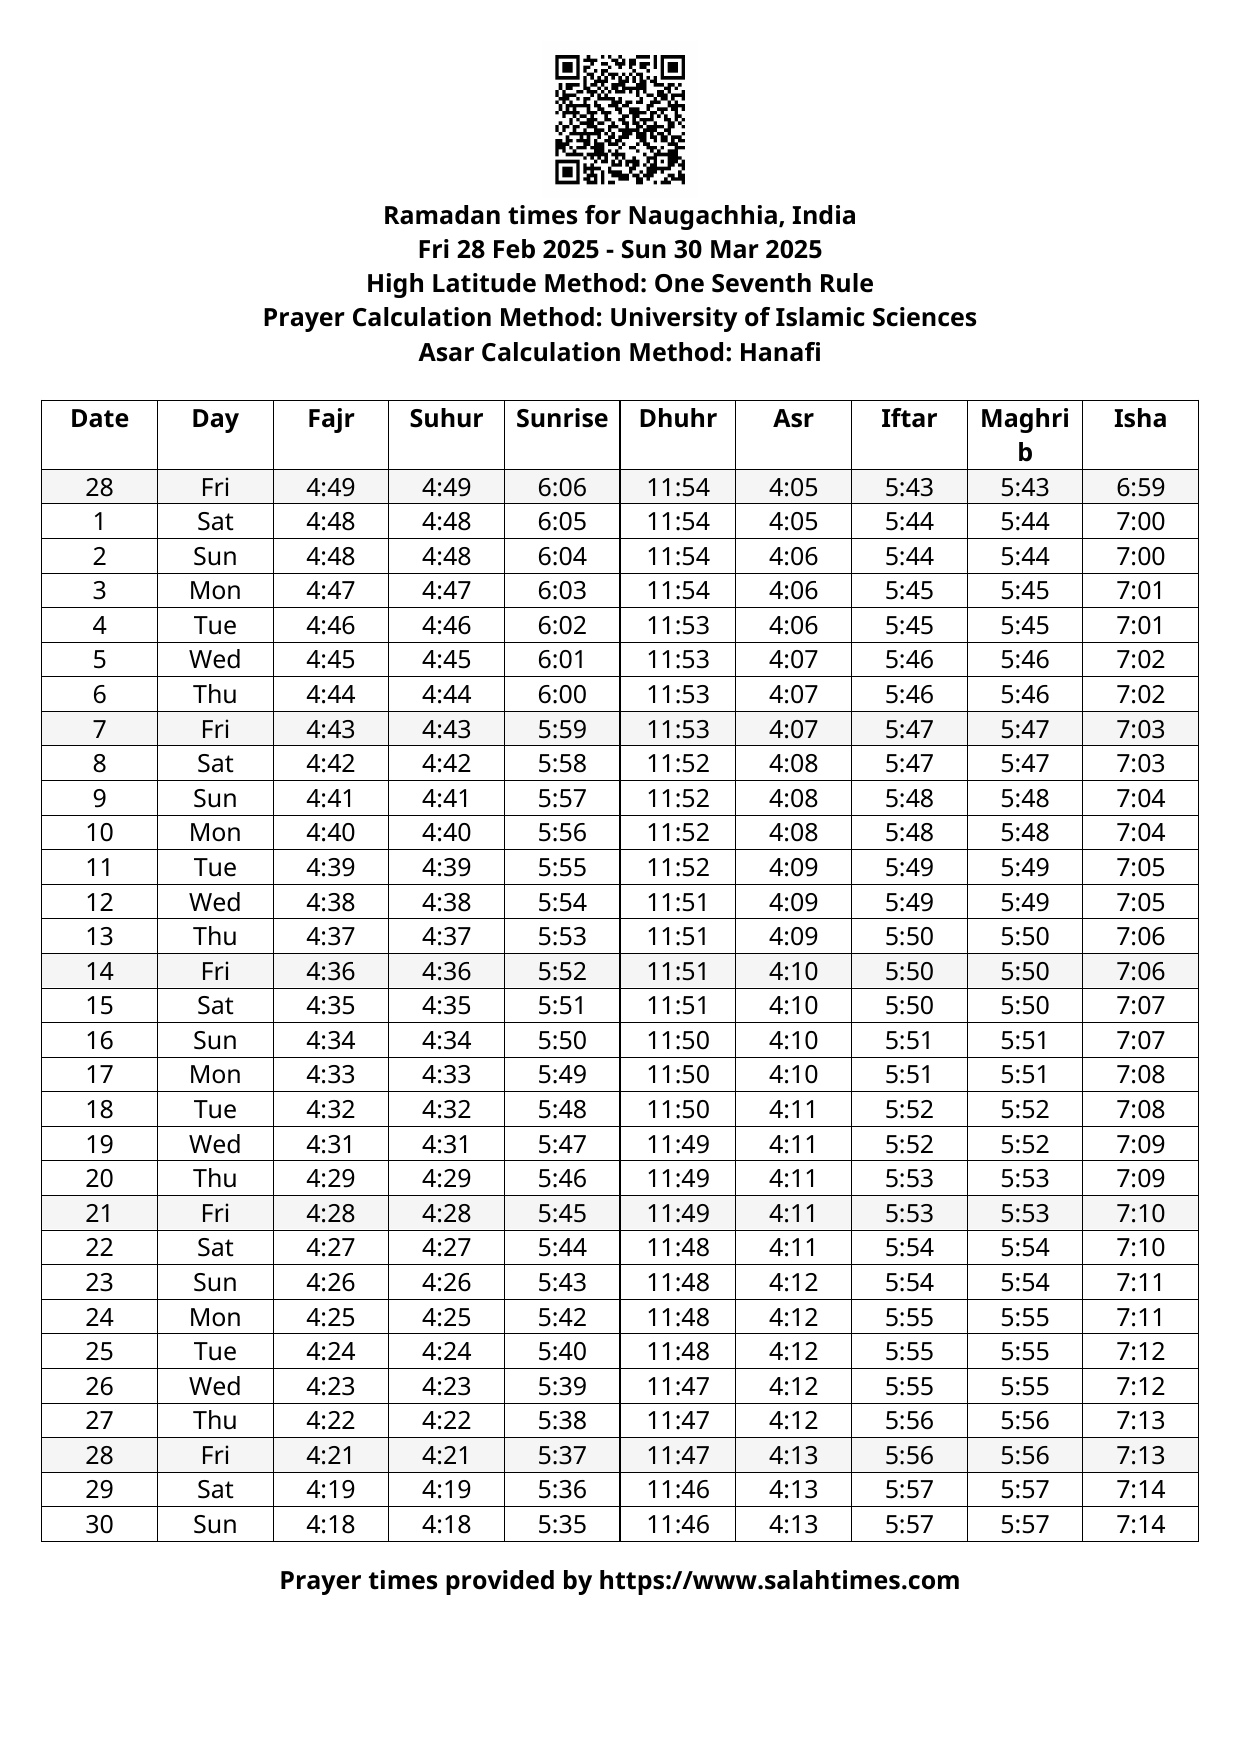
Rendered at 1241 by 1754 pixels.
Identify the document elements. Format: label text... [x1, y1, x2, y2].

table_cell 27 [42, 1404, 157, 1437]
table_cell Thu [158, 677, 273, 711]
table_cell 5:36 [505, 1473, 619, 1506]
table_header Date [42, 401, 157, 469]
table_cell 4:28 [274, 1196, 388, 1229]
table_cell 11:53 [621, 677, 735, 711]
table_cell 4:48 [389, 504, 504, 538]
table_cell 5:49 [505, 1058, 619, 1091]
table_cell 11:52 [621, 850, 735, 884]
table_cell 11:48 [621, 1265, 735, 1299]
table_cell 4:48 [389, 539, 504, 572]
table_cell 7:02 [1083, 677, 1198, 711]
table_cell 5:52 [852, 1127, 967, 1160]
table_cell Wed [158, 885, 273, 918]
table_cell 7:07 [1083, 1023, 1198, 1057]
table_cell 2 [42, 539, 157, 572]
table_cell 4:08 [736, 746, 851, 780]
table_cell 4:41 [389, 781, 504, 814]
table_cell 7:03 [1083, 712, 1198, 745]
table_cell 4:44 [274, 677, 388, 711]
table_cell 7:01 [1083, 574, 1198, 607]
text Prayer Calculation Method: University of Islamic Sciences [42, 300, 1198, 334]
table_cell 4:25 [274, 1300, 388, 1333]
table_cell 4:42 [274, 746, 388, 780]
table_cell 4:12 [736, 1404, 851, 1437]
table_cell 4:12 [736, 1369, 851, 1402]
table_cell 5:57 [852, 1473, 967, 1506]
table_cell 5:51 [968, 1058, 1082, 1091]
table_cell 5:47 [852, 746, 967, 780]
table_cell 7:08 [1083, 1092, 1198, 1126]
table_cell 4:43 [274, 712, 388, 745]
table_cell 4:26 [389, 1265, 504, 1299]
table_cell 7:06 [1083, 919, 1198, 953]
table_cell 4:45 [389, 643, 504, 676]
table_cell 5:48 [505, 1092, 619, 1126]
table_cell 4:05 [736, 504, 851, 538]
table_cell 9 [42, 781, 157, 814]
table_cell 11:52 [621, 781, 735, 814]
table_cell 5:54 [968, 1231, 1082, 1264]
table_cell 4:45 [274, 643, 388, 676]
table_cell 4:12 [736, 1265, 851, 1299]
table_cell 5:42 [505, 1300, 619, 1333]
table_cell 4:13 [736, 1438, 851, 1472]
table_cell 4:35 [274, 989, 388, 1022]
table_cell Wed [158, 643, 273, 676]
table_cell 11:51 [621, 954, 735, 987]
table_cell 4:37 [274, 919, 388, 953]
table_cell 10 [42, 816, 157, 849]
table_cell 7:12 [1083, 1369, 1198, 1402]
table_cell 1 [42, 504, 157, 538]
table_cell 4:40 [274, 816, 388, 849]
table_cell 5:53 [852, 1161, 967, 1195]
table_cell 4:12 [736, 1300, 851, 1333]
table_cell 5:48 [968, 781, 1082, 814]
table_cell 5:37 [505, 1438, 619, 1472]
table_cell 5:50 [852, 954, 967, 987]
table_cell 4:38 [274, 885, 388, 918]
table_cell 7:10 [1083, 1196, 1198, 1229]
table_cell 5:44 [968, 539, 1082, 572]
table_cell Tue [158, 608, 273, 642]
table_cell 4:49 [389, 470, 504, 503]
table_cell 4:09 [736, 850, 851, 884]
table_header Isha [1083, 401, 1198, 469]
table_cell 23 [42, 1265, 157, 1299]
table_cell 7:06 [1083, 954, 1198, 987]
table_cell 5:54 [968, 1265, 1082, 1299]
table_cell Thu [158, 1404, 273, 1437]
table_cell 15 [42, 989, 157, 1022]
table_cell 7:11 [1083, 1265, 1198, 1299]
table_cell 28 [42, 470, 157, 503]
table_cell 20 [42, 1161, 157, 1195]
table_cell 4:22 [274, 1404, 388, 1437]
table_cell 4:18 [274, 1507, 388, 1541]
table_cell 5:57 [968, 1507, 1082, 1541]
table_cell 7:05 [1083, 885, 1198, 918]
table_cell 4:33 [389, 1058, 504, 1091]
table_cell Thu [158, 1161, 273, 1195]
text Ramadan times for Naugachhia, India [42, 198, 1198, 232]
table_cell Wed [158, 1369, 273, 1402]
table_cell 11:54 [621, 470, 735, 503]
table_cell 16 [42, 1023, 157, 1057]
table_cell 5:57 [968, 1473, 1082, 1506]
table_cell 7:14 [1083, 1507, 1198, 1541]
table_cell Wed [158, 1127, 273, 1160]
table_header Suhur [389, 401, 504, 469]
text Fri 28 Feb 2025 - Sun 30 Mar 2025 [42, 232, 1198, 266]
table_cell 4:08 [736, 816, 851, 849]
table_cell 4:24 [274, 1334, 388, 1368]
table_cell Sat [158, 1231, 273, 1264]
table_cell 28 [42, 1438, 157, 1472]
table_cell 7:01 [1083, 608, 1198, 642]
table_cell 7:02 [1083, 643, 1198, 676]
table_cell 4:10 [736, 989, 851, 1022]
table_cell 6:05 [505, 504, 619, 538]
table_cell 4:36 [274, 954, 388, 987]
table_cell 6:59 [1083, 470, 1198, 503]
table_cell 5:53 [505, 919, 619, 953]
table_cell 11:54 [621, 539, 735, 572]
table_cell 4:06 [736, 574, 851, 607]
table_cell 4:31 [274, 1127, 388, 1160]
table_cell 4:27 [274, 1231, 388, 1264]
table_cell Mon [158, 1300, 273, 1333]
table_cell 7:12 [1083, 1334, 1198, 1368]
table_cell Sat [158, 746, 273, 780]
table_cell 5:46 [852, 677, 967, 711]
table_cell 7:09 [1083, 1127, 1198, 1160]
table_cell 5:47 [968, 746, 1082, 780]
table_cell 11 [42, 850, 157, 884]
table_cell 11:50 [621, 1092, 735, 1126]
table_cell 5:45 [968, 608, 1082, 642]
table_cell 4:10 [736, 954, 851, 987]
table_cell 4:47 [274, 574, 388, 607]
table_cell 5:35 [505, 1507, 619, 1541]
table_cell 5:40 [505, 1334, 619, 1368]
table_cell 4:39 [389, 850, 504, 884]
table_cell 30 [42, 1507, 157, 1541]
table_cell 7:04 [1083, 781, 1198, 814]
table_cell 5:50 [852, 919, 967, 953]
table_cell 5:55 [968, 1300, 1082, 1333]
table_cell 5:53 [968, 1196, 1082, 1229]
table_cell Fri [158, 1196, 273, 1229]
text Prayer times provided by https://www.salahtimes.com [42, 1563, 1198, 1597]
table_cell 4:44 [389, 677, 504, 711]
table_header Sunrise [505, 401, 619, 469]
table_cell 7:03 [1083, 746, 1198, 780]
table_cell 4:10 [736, 1058, 851, 1091]
table_cell Fri [158, 1438, 273, 1472]
table_cell Mon [158, 1058, 273, 1091]
table_cell 5:46 [968, 643, 1082, 676]
table_cell 11:48 [621, 1334, 735, 1368]
table_cell 5:56 [505, 816, 619, 849]
table_cell 5:53 [852, 1196, 967, 1229]
table_cell 4:35 [389, 989, 504, 1022]
table_cell 7:09 [1083, 1161, 1198, 1195]
table_cell Sun [158, 1507, 273, 1541]
table_cell 4:19 [389, 1473, 504, 1506]
table_cell 5:57 [852, 1507, 967, 1541]
table_cell 4:26 [274, 1265, 388, 1299]
table_cell 4:37 [389, 919, 504, 953]
table_header Asr [736, 401, 851, 469]
table_cell Tue [158, 1092, 273, 1126]
table_cell 5:50 [852, 989, 967, 1022]
table_cell 5:50 [505, 1023, 619, 1057]
table_cell 5:46 [968, 677, 1082, 711]
table_cell 7:04 [1083, 816, 1198, 849]
table_cell 11:50 [621, 1023, 735, 1057]
table_cell 5 [42, 643, 157, 676]
table_cell 11:52 [621, 816, 735, 849]
table_cell 22 [42, 1231, 157, 1264]
table_header Maghrib [968, 401, 1082, 469]
table_cell 11:53 [621, 643, 735, 676]
table_cell 5:38 [505, 1404, 619, 1437]
table_cell 4:36 [389, 954, 504, 987]
table_cell 6:03 [505, 574, 619, 607]
table_header Dhuhr [621, 401, 735, 469]
table_cell 5:51 [968, 1023, 1082, 1057]
table_cell 4:23 [274, 1369, 388, 1402]
table_cell 7 [42, 712, 157, 745]
table_cell 5:53 [968, 1161, 1082, 1195]
table_cell 4:43 [389, 712, 504, 745]
table_cell 4:27 [389, 1231, 504, 1264]
table_cell 4:33 [274, 1058, 388, 1091]
table_cell 5:56 [852, 1404, 967, 1437]
table_header Fajr [274, 401, 388, 469]
table_cell 4:46 [389, 608, 504, 642]
table_cell 4:21 [389, 1438, 504, 1472]
table_cell 4:49 [274, 470, 388, 503]
table_cell 4:29 [274, 1161, 388, 1195]
table_cell Tue [158, 1334, 273, 1368]
table_cell 4:05 [736, 470, 851, 503]
table_cell 5:49 [852, 885, 967, 918]
table_cell 19 [42, 1127, 157, 1160]
table_cell 4:07 [736, 643, 851, 676]
table_cell 11:52 [621, 746, 735, 780]
table_cell 6 [42, 677, 157, 711]
table_cell 4:29 [389, 1161, 504, 1195]
table_cell 5:43 [968, 470, 1082, 503]
table_cell 4:42 [389, 746, 504, 780]
table_cell 5:49 [852, 850, 967, 884]
table_cell Mon [158, 816, 273, 849]
table_cell 5:55 [852, 1369, 967, 1402]
table_cell 11:51 [621, 885, 735, 918]
table_cell Sun [158, 1023, 273, 1057]
table_cell Mon [158, 574, 273, 607]
table_cell 4:18 [389, 1507, 504, 1541]
table_cell 4:11 [736, 1092, 851, 1126]
table_cell 4:25 [389, 1300, 504, 1333]
table_cell 5:55 [852, 1334, 967, 1368]
table_cell 11:47 [621, 1438, 735, 1472]
table_cell 5:43 [505, 1265, 619, 1299]
table_cell 13 [42, 919, 157, 953]
table_cell 4:12 [736, 1334, 851, 1368]
table_cell 7:14 [1083, 1473, 1198, 1506]
table_cell 11:54 [621, 504, 735, 538]
table_cell 17 [42, 1058, 157, 1091]
picture [542, 41, 699, 198]
table_cell 5:52 [968, 1127, 1082, 1160]
table_cell 4:11 [736, 1161, 851, 1195]
table_cell 4:19 [274, 1473, 388, 1506]
table_cell 5:44 [505, 1231, 619, 1264]
table_cell 11:54 [621, 574, 735, 607]
table_cell 4:11 [736, 1196, 851, 1229]
table_cell 5:55 [968, 1334, 1082, 1368]
table_cell 6:00 [505, 677, 619, 711]
table_cell 4:32 [389, 1092, 504, 1126]
table_cell 5:47 [852, 712, 967, 745]
table_cell Fri [158, 712, 273, 745]
table_cell 4:46 [274, 608, 388, 642]
table_cell 5:49 [968, 850, 1082, 884]
table_cell Fri [158, 954, 273, 987]
table_cell 5:45 [968, 574, 1082, 607]
table_cell 24 [42, 1300, 157, 1333]
table_cell 5:46 [505, 1161, 619, 1195]
table_cell 5:44 [968, 504, 1082, 538]
table_cell Sun [158, 539, 273, 572]
table_cell 7:10 [1083, 1231, 1198, 1264]
table_cell 5:51 [852, 1023, 967, 1057]
table_cell 5:56 [852, 1438, 967, 1472]
table_cell 5:54 [852, 1231, 967, 1264]
table_cell 5:44 [852, 539, 967, 572]
table_cell 4:40 [389, 816, 504, 849]
table_cell 5:56 [968, 1438, 1082, 1472]
table_cell 7:07 [1083, 989, 1198, 1022]
table_cell 7:00 [1083, 504, 1198, 538]
table_cell 4:48 [274, 504, 388, 538]
table_cell 11:46 [621, 1473, 735, 1506]
table_cell 5:44 [852, 504, 967, 538]
table_cell 4:32 [274, 1092, 388, 1126]
table_cell 18 [42, 1092, 157, 1126]
table_cell 7:00 [1083, 539, 1198, 572]
table_cell 5:52 [968, 1092, 1082, 1126]
table_cell 4:13 [736, 1507, 851, 1541]
table_cell 11:46 [621, 1507, 735, 1541]
table_cell Sat [158, 504, 273, 538]
table_cell 6:04 [505, 539, 619, 572]
table_cell 5:59 [505, 712, 619, 745]
table_cell 5:54 [852, 1265, 967, 1299]
table_cell 5:48 [968, 816, 1082, 849]
table_cell 4:07 [736, 677, 851, 711]
table_cell 5:45 [852, 574, 967, 607]
table_cell 5:45 [505, 1196, 619, 1229]
table_cell 4:21 [274, 1438, 388, 1472]
table_cell Sun [158, 1265, 273, 1299]
table_cell 4:09 [736, 919, 851, 953]
table_cell 7:13 [1083, 1404, 1198, 1437]
table_cell 21 [42, 1196, 157, 1229]
table_cell 5:48 [852, 816, 967, 849]
table_cell 29 [42, 1473, 157, 1506]
table_cell 4:24 [389, 1334, 504, 1368]
table_cell 14 [42, 954, 157, 987]
table_cell 4:47 [389, 574, 504, 607]
table_cell 6:01 [505, 643, 619, 676]
table_cell 4:11 [736, 1231, 851, 1264]
table_cell 4:31 [389, 1127, 504, 1160]
table_cell Sat [158, 1473, 273, 1506]
table_cell 4:06 [736, 608, 851, 642]
text Asar Calculation Method: Hanafi [42, 334, 1198, 368]
table_cell 4:41 [274, 781, 388, 814]
table_cell 5:47 [505, 1127, 619, 1160]
table_cell Sat [158, 989, 273, 1022]
table_cell 5:48 [852, 781, 967, 814]
table_cell 11:48 [621, 1231, 735, 1264]
table_cell 5:52 [505, 954, 619, 987]
table_cell 4:06 [736, 539, 851, 572]
table_header Day [158, 401, 273, 469]
table_cell 5:57 [505, 781, 619, 814]
table_cell 11:53 [621, 712, 735, 745]
table_cell 3 [42, 574, 157, 607]
table_cell 4:13 [736, 1473, 851, 1506]
table_cell 11:50 [621, 1058, 735, 1091]
table_cell 4:23 [389, 1369, 504, 1402]
table_cell 5:50 [968, 954, 1082, 987]
table_cell 5:58 [505, 746, 619, 780]
table_cell 5:55 [505, 850, 619, 884]
table_cell 11:51 [621, 989, 735, 1022]
table_cell 8 [42, 746, 157, 780]
table_cell 4:07 [736, 712, 851, 745]
table_cell 11:49 [621, 1161, 735, 1195]
table_cell 25 [42, 1334, 157, 1368]
table_cell 5:55 [852, 1300, 967, 1333]
table_cell 4:34 [389, 1023, 504, 1057]
table_cell 4:08 [736, 781, 851, 814]
table_cell 11:49 [621, 1127, 735, 1160]
table_cell 5:50 [968, 989, 1082, 1022]
table_cell 11:49 [621, 1196, 735, 1229]
table_cell 5:47 [968, 712, 1082, 745]
table_cell 5:45 [852, 608, 967, 642]
table_cell 6:02 [505, 608, 619, 642]
table_cell 4:09 [736, 885, 851, 918]
table_cell 4:22 [389, 1404, 504, 1437]
table_cell 4:48 [274, 539, 388, 572]
table_cell 5:54 [505, 885, 619, 918]
table_cell 4:38 [389, 885, 504, 918]
table_cell 4 [42, 608, 157, 642]
table_cell 4:28 [389, 1196, 504, 1229]
table_cell 4:11 [736, 1127, 851, 1160]
table_cell Thu [158, 919, 273, 953]
table_cell Fri [158, 470, 273, 503]
table_cell 5:50 [968, 919, 1082, 953]
table_cell 5:46 [852, 643, 967, 676]
table_cell 12 [42, 885, 157, 918]
table_cell 7:08 [1083, 1058, 1198, 1091]
table_cell 5:51 [505, 989, 619, 1022]
table_cell 7:13 [1083, 1438, 1198, 1472]
table_cell 7:05 [1083, 850, 1198, 884]
table_cell 11:53 [621, 608, 735, 642]
table_cell 5:52 [852, 1092, 967, 1126]
table_cell 5:43 [852, 470, 967, 503]
table_cell 6:06 [505, 470, 619, 503]
table_cell 11:48 [621, 1300, 735, 1333]
table_cell 4:10 [736, 1023, 851, 1057]
table_cell 5:56 [968, 1404, 1082, 1437]
table_cell 7:11 [1083, 1300, 1198, 1333]
table_cell 11:47 [621, 1369, 735, 1402]
text High Latitude Method: One Seventh Rule [42, 266, 1198, 300]
table_cell 4:34 [274, 1023, 388, 1057]
table_cell 11:47 [621, 1404, 735, 1437]
table_cell Sun [158, 781, 273, 814]
table_cell 5:39 [505, 1369, 619, 1402]
table_cell 5:51 [852, 1058, 967, 1091]
table_cell 4:39 [274, 850, 388, 884]
table_cell Tue [158, 850, 273, 884]
table_cell 5:55 [968, 1369, 1082, 1402]
table_cell 5:49 [968, 885, 1082, 918]
table_cell 26 [42, 1369, 157, 1402]
table_header Iftar [852, 401, 967, 469]
table_cell 11:51 [621, 919, 735, 953]
